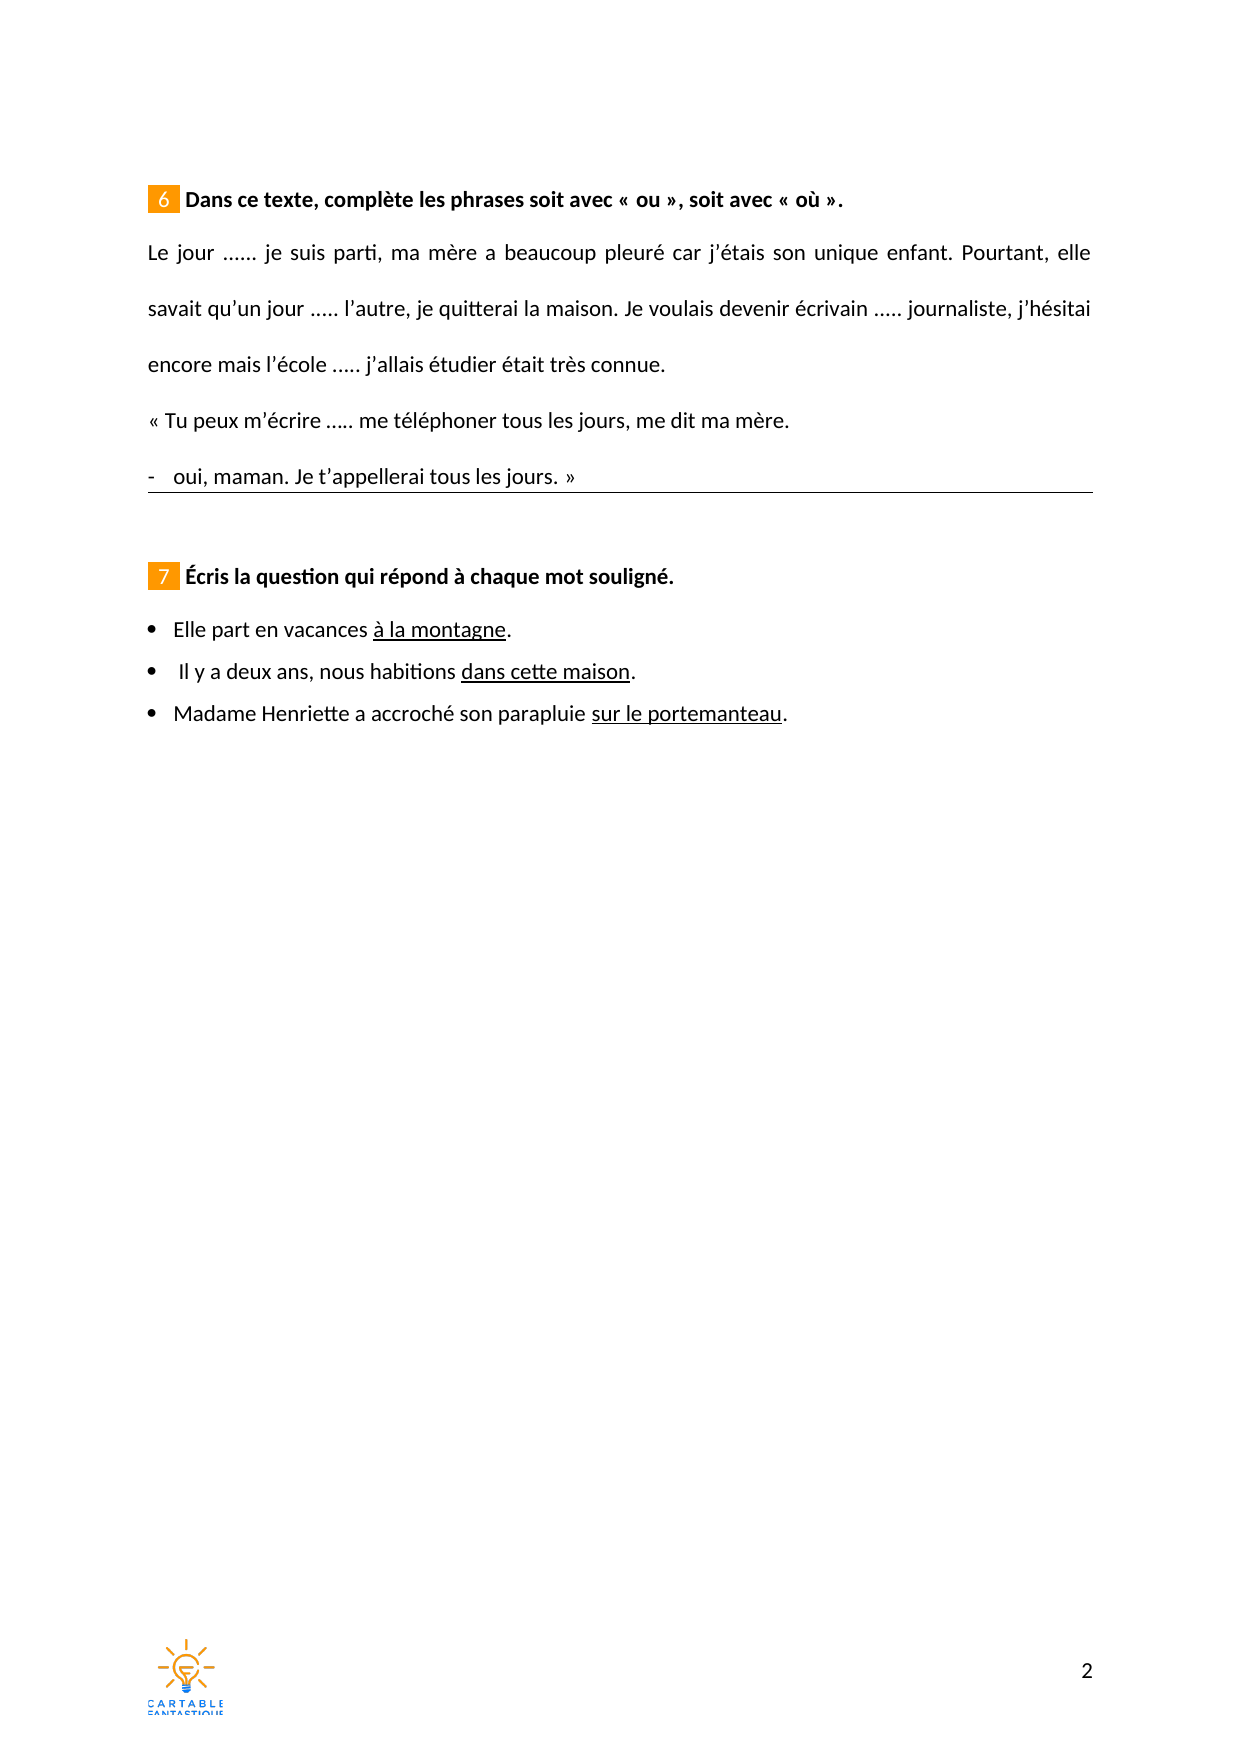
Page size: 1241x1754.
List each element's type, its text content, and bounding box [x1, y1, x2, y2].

list Il y a deux ans, nous habitions dans cette maison. [148, 657, 1093, 685]
picture [147, 1639, 223, 1714]
text « Tu peux m’écrire ….. me téléphoner tous les jours, me dit ma mère. [148, 406, 1093, 434]
text Le jour ...... je suis parti, ma mère a beaucoup pleuré car j’étais son unique enfant. Pourtant, elle savait qu’un jour ..... l’autre, je quitterai la maison. Je voulais devenir écrivain ..... journaliste, j’hésitai encore mais l’école ..... j’allais étudier était très connue. [148, 238, 1093, 378]
list oui, maman. Je t’appellerai tous les jours. » [148, 462, 1093, 492]
text 7 Écris la question qui répond à chaque mot souligné. [180, 562, 1093, 590]
list Elle part en vacances à la montagne. [148, 615, 1093, 643]
list Madame Henriette a accroché son parapluie sur le portemanteau. [148, 699, 1093, 727]
text 6 Dans ce texte, complète les phrases soit avec « ou », soit avec « où ». [180, 185, 1093, 213]
